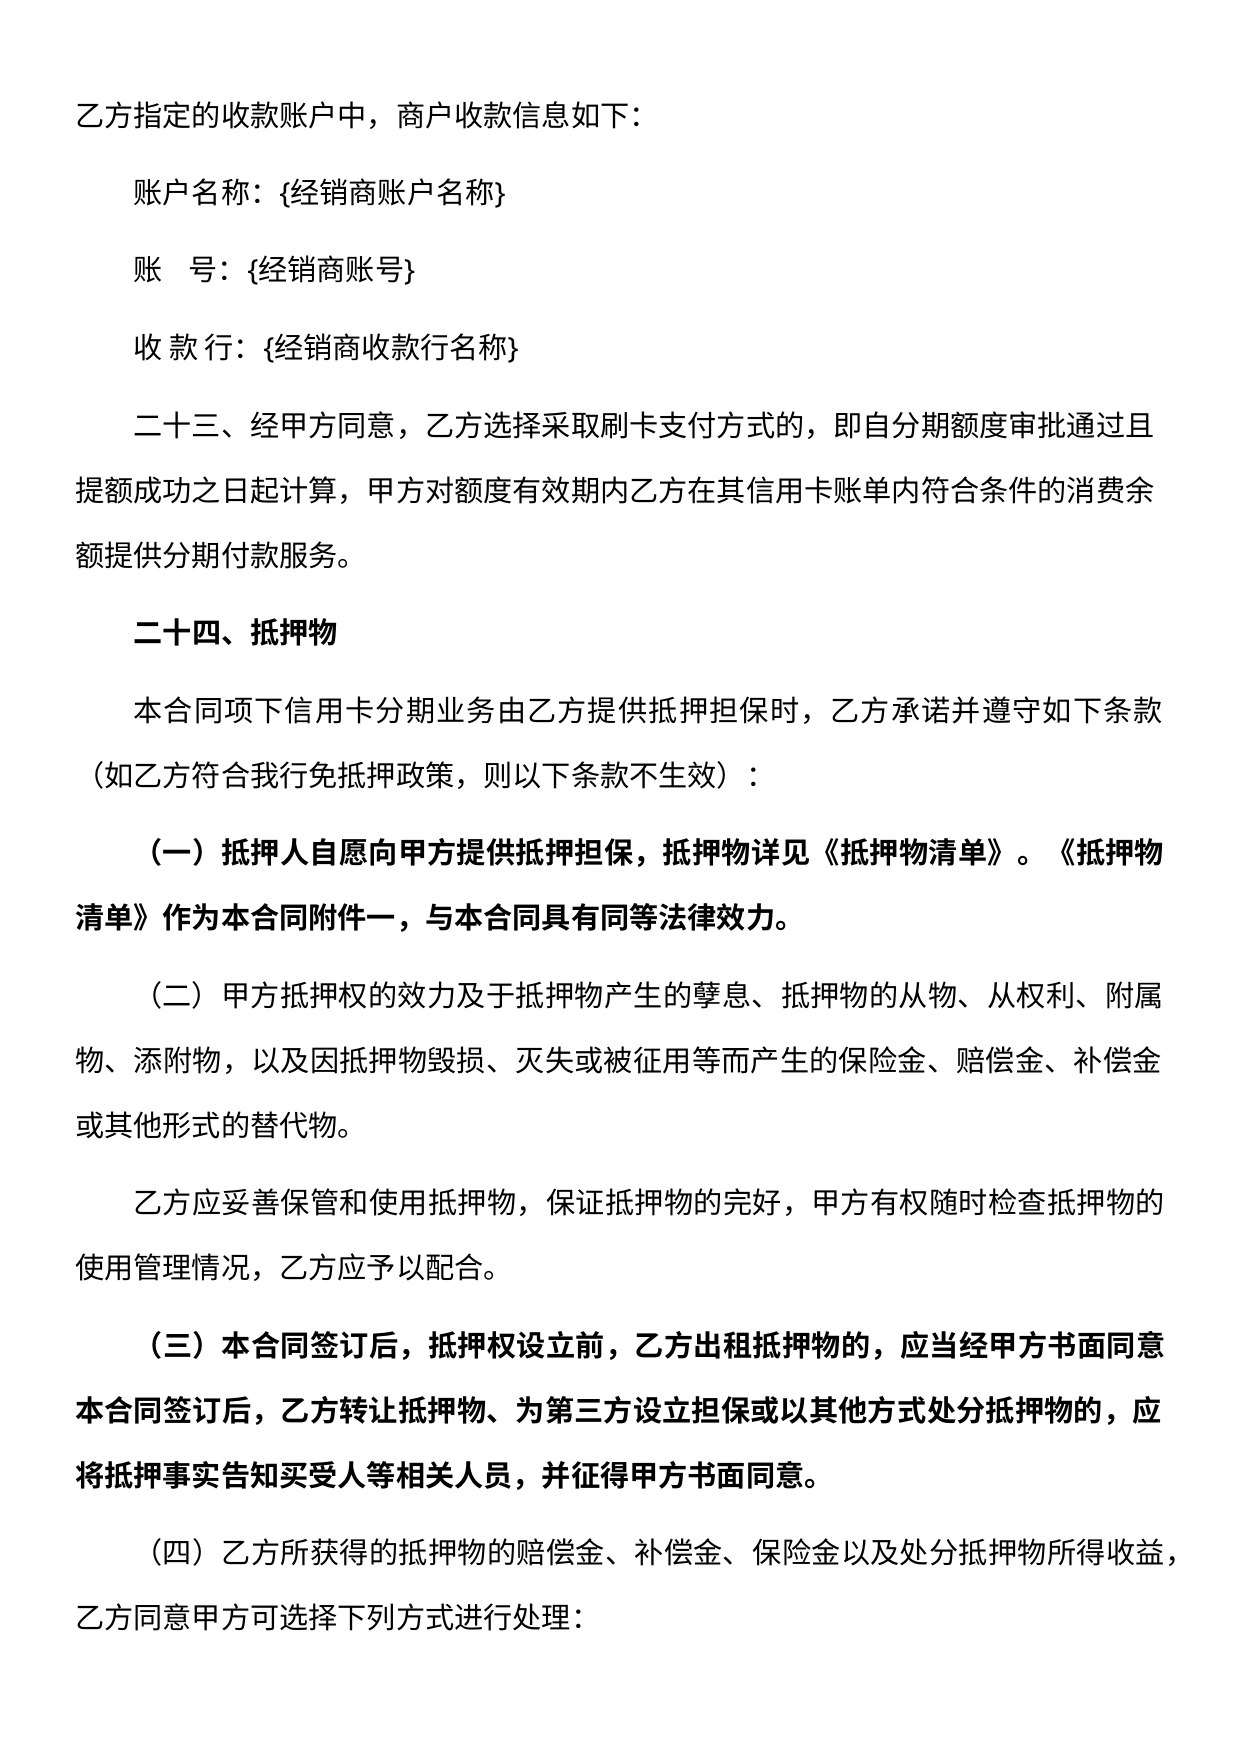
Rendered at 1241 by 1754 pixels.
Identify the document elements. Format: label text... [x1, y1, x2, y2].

text 本合同项下信用卡分期业务由乙方提供抵押担保时，乙方承诺并遵守如下条款（如乙方符合我行免抵押政策，则以下条款不生效）： [75, 676, 1165, 806]
list 二十三、经甲方同意，乙方选择采取刷卡支付方式的，即自分期额度审批通过且提额成功之日起计算，甲方对额度有效期内乙方在其信用卡账单内符合条件的消费余额提供分期付款服务。 [75, 391, 1165, 586]
list 账户名称：{经销商账户名称} [75, 158, 1165, 223]
list 甲方抵押权的效力及于抵押物产生的孽息、抵押物的从物、从权利、附属物、添附物，以及因抵押物毁损、灭失或被征用等而产生的保险金、赔偿金、补偿金或其他形式的替代物。 [75, 961, 1165, 1156]
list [75, 81, 1165, 146]
text 二十四、抵押物 [75, 598, 1165, 663]
list 抵押人自愿向甲方提供抵押担保，抵押物详见《抵押物清单》。《抵押物清单》作为本合同附件一，与本合同具有同等法律效力。 [75, 818, 1165, 948]
list （四）乙方所获得的抵押物的赔偿金、补偿金、保险金以及处分抵押物所得收益，乙方同意甲方可选择下列方式进行处理： [75, 1518, 1165, 1648]
list 账 号：{经销商账号} [75, 236, 1165, 301]
list 收 款 行：{经销商收款行名称} [75, 313, 1165, 378]
list （三）本合同签订后，抵押权设立前，乙方出租抵押物的，应当经甲方书面同意。本合同签订后，乙方转让抵押物、为第三方设立担保或以其他方式处分抵押物的，应将抵押事实告知买受人等相关人员，并征得甲方书面同意。 [75, 1311, 1165, 1506]
list 乙方应妥善保管和使用抵押物，保证抵押物的完好，甲方有权随时检查抵押物的使用管理情况，乙方应予以配合。 [75, 1168, 1165, 1298]
